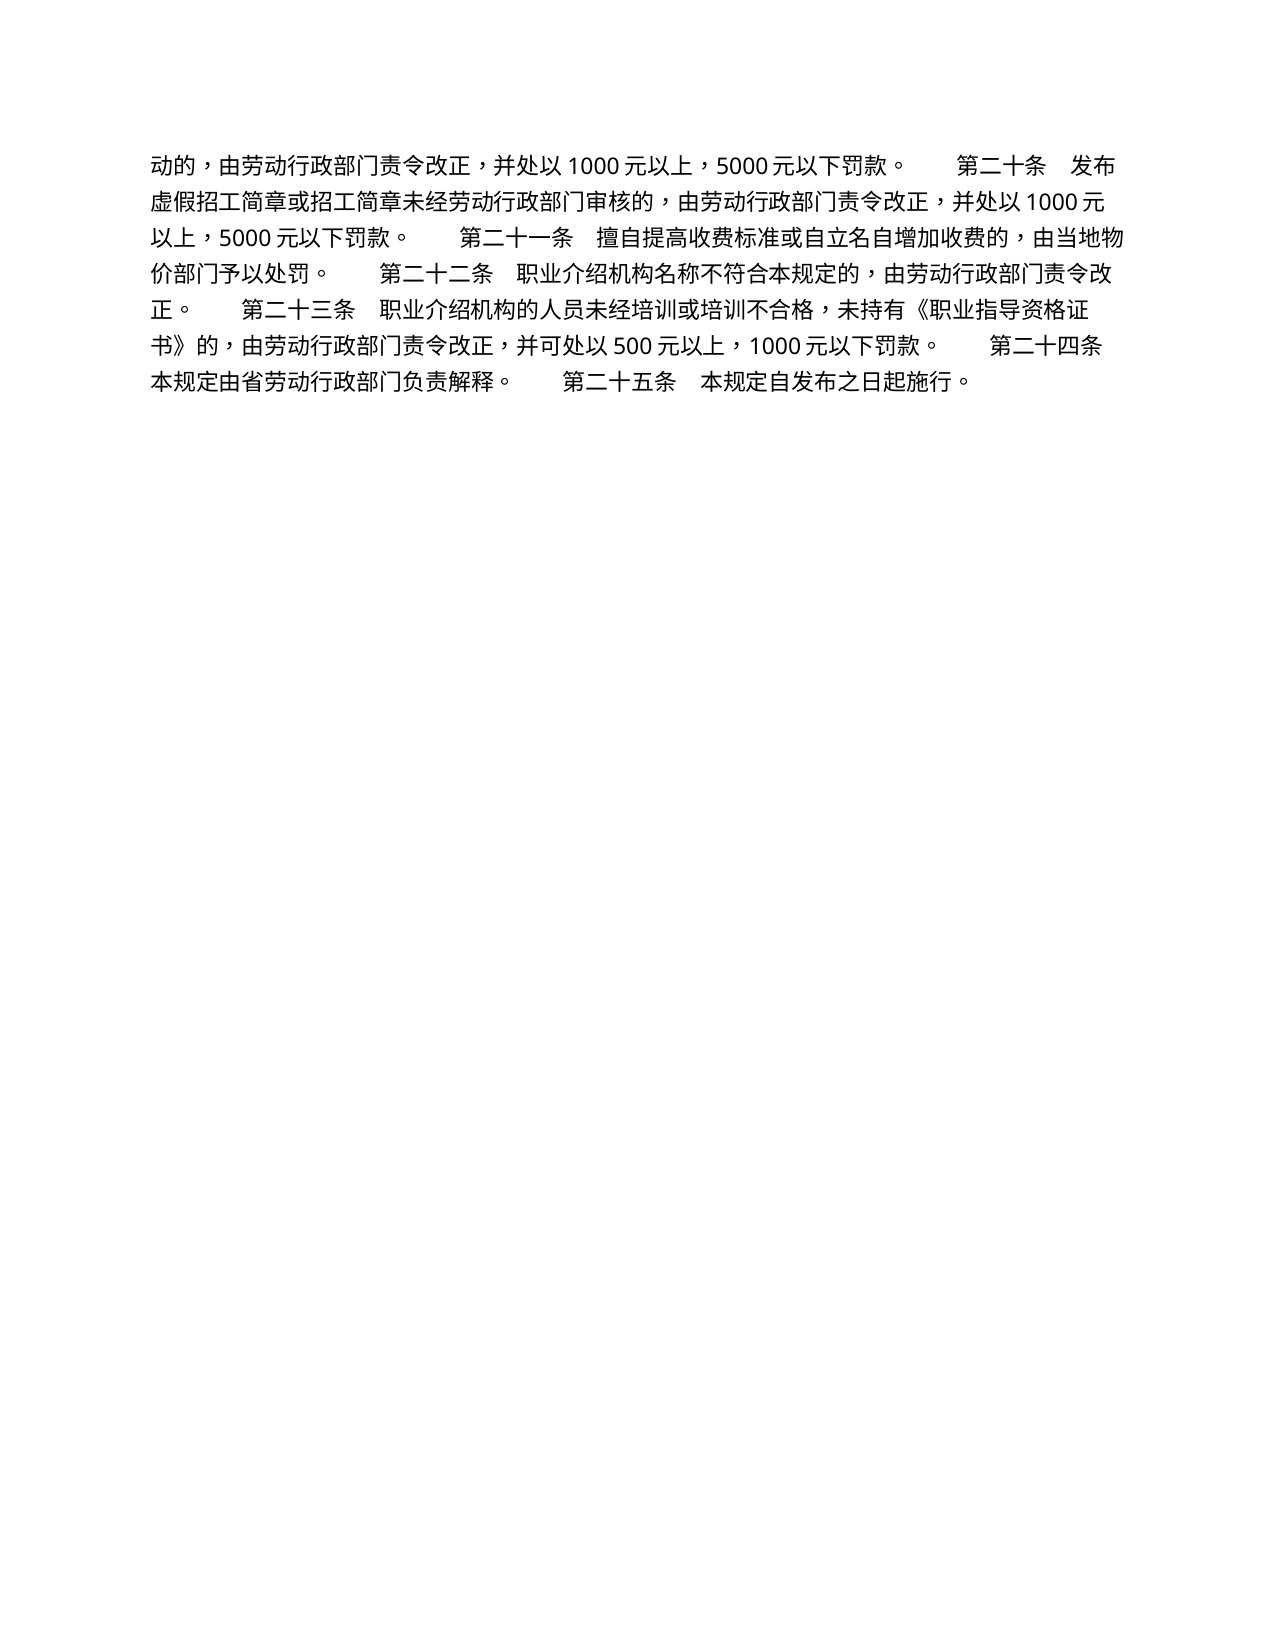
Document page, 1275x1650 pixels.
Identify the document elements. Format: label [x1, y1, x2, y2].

text [150, 150, 1125, 397]
